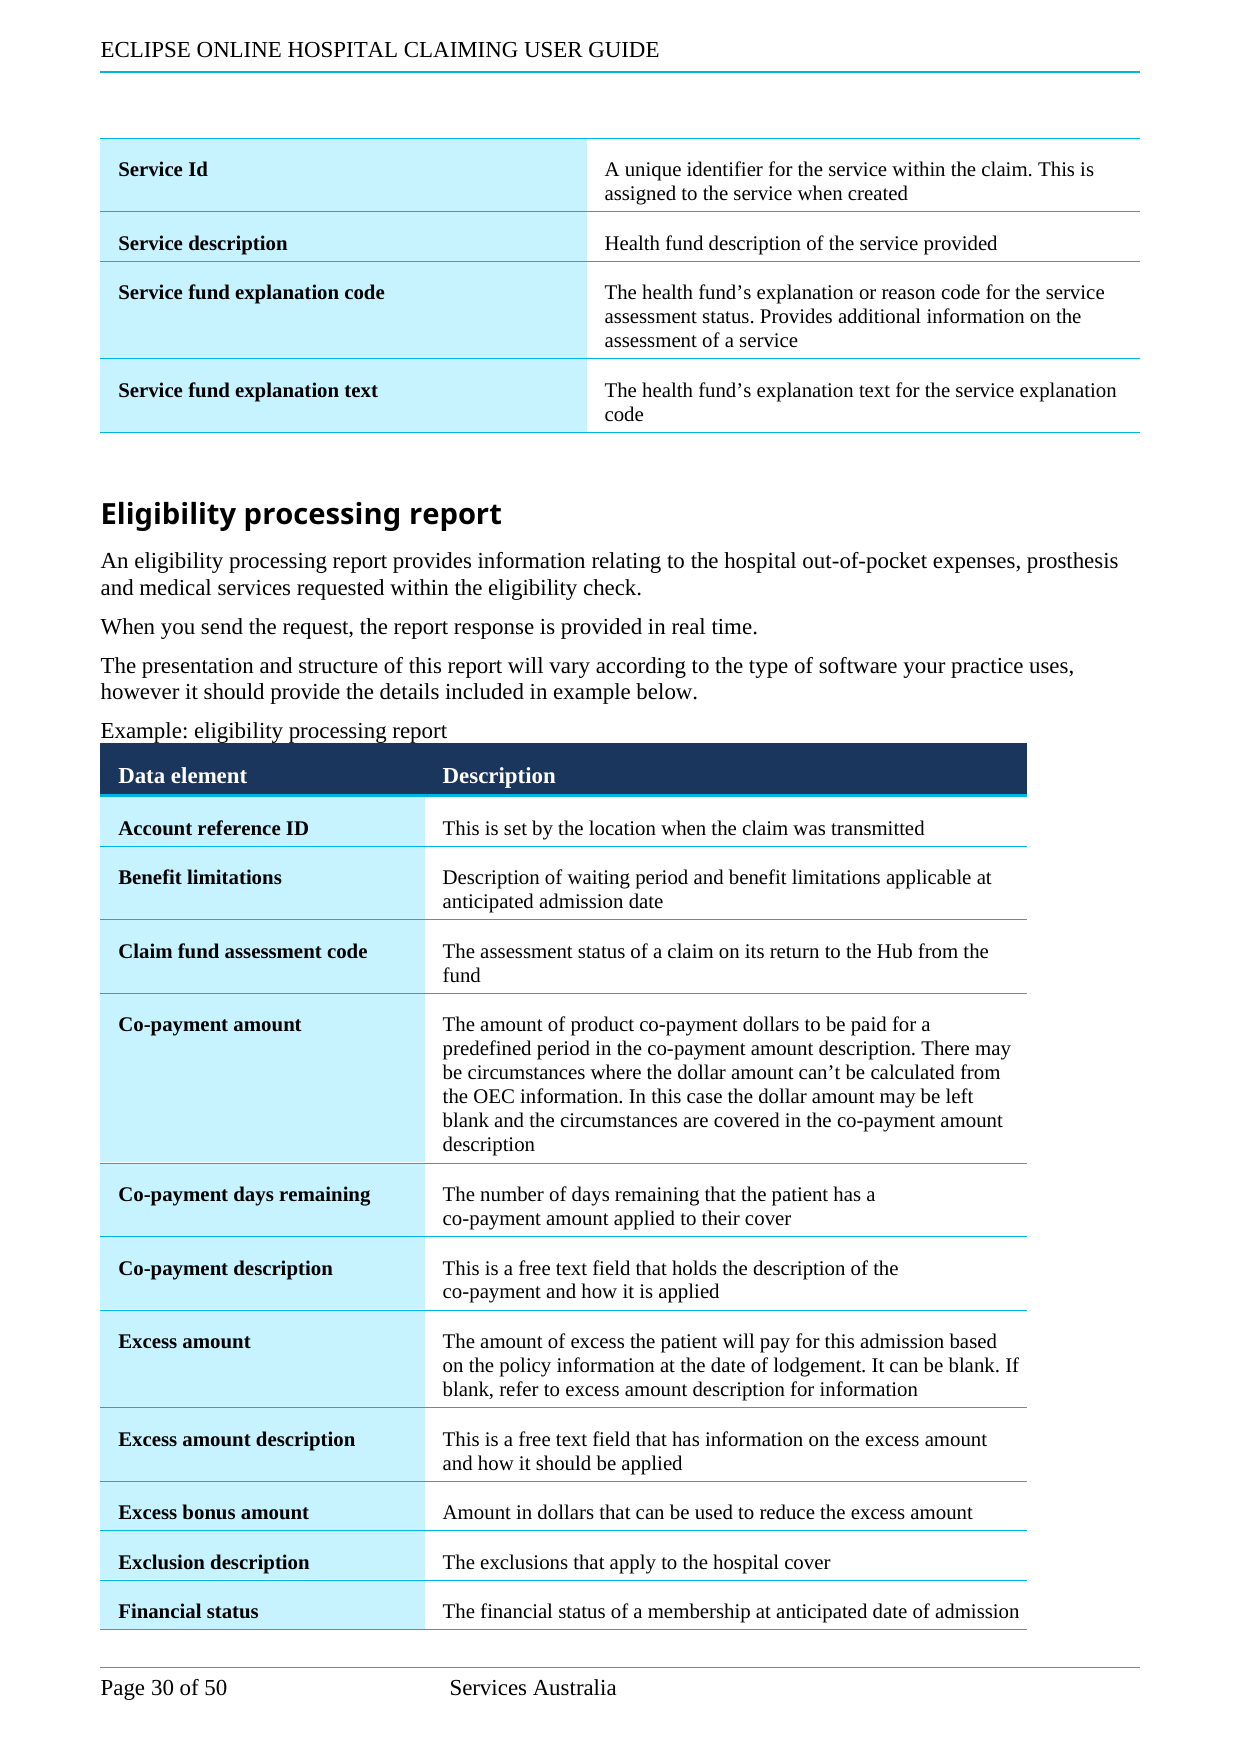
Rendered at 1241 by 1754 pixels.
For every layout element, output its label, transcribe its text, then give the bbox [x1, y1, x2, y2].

subtitle Eligibility processing report [100, 493, 1140, 533]
table_cell The health fund’s explanation or reason code for the service assessment status. Provides additional information on the assessment of a service [587, 262, 1140, 358]
table_cell The health fund’s explanation text for the service explanation code [587, 359, 1140, 432]
table_cell Amount in dollars that can be used to reduce the excess amount [425, 1482, 1027, 1530]
table_cell Co-payment amount [100, 994, 425, 1162]
text An eligibility processing report provides information relating to the hospital out-of-pocket expenses, prosthesis and medical services requested within the eligibility check. [100, 548, 1140, 600]
table_cell Exclusion description [100, 1531, 425, 1579]
table_cell This is a free text field that has information on the excess amount and how it should be applied [425, 1408, 1027, 1481]
table_cell This is set by the location when the claim was transmitted [425, 797, 1027, 846]
table_cell Service Id [100, 139, 587, 211]
table_cell Service fund explanation code [100, 262, 587, 358]
table_cell Account reference ID [100, 797, 425, 846]
table_cell Claim fund assessment code [100, 920, 425, 993]
table_cell The financial status of a membership at anticipated date of admission [425, 1581, 1027, 1629]
table_cell The assessment status of a claim on its return to the Hub from the fund [425, 920, 1027, 993]
table_cell Excess amount description [100, 1408, 425, 1481]
table_cell Excess bonus amount [100, 1482, 425, 1530]
table_cell Description of waiting period and benefit limitations applicable at anticipated admission date [425, 847, 1027, 919]
table_cell The amount of excess the patient will pay for this admission based on the policy information at the date of lodgement. It can be blank. If blank, refer to excess amount description for information [425, 1311, 1027, 1407]
table_cell A unique identifier for the service within the claim. This is assigned to the service when created [587, 139, 1140, 211]
table_cell This is a free text field that holds the description of the co-payment and how it is applied [425, 1237, 1027, 1309]
text The presentation and structure of this report will vary according to the type of software your practice uses, however it should provide the details included in example below. [100, 652, 1140, 704]
table_cell The amount of product co-payment dollars to be paid for a predefined period in the co-payment amount description. There may be circumstances where the dollar amount can’t be calculated from the OEC information. In this case the dollar amount may be left blank and the circumstances are covered in the co-payment amount description [425, 994, 1027, 1162]
table_cell Service fund explanation text [100, 359, 587, 432]
table_cell Health fund description of the service provided [587, 212, 1140, 261]
table_cell Co-payment days remaining [100, 1164, 425, 1236]
table_cell The exclusions that apply to the hospital cover [425, 1531, 1027, 1579]
table_cell The number of days remaining that the patient has a co-payment amount applied to their cover [425, 1164, 1027, 1236]
table_header Data element [100, 743, 425, 794]
table_cell Benefit limitations [100, 847, 425, 919]
table_cell Financial status [100, 1581, 425, 1629]
table_header Description [425, 743, 1027, 794]
table_cell Service description [100, 212, 587, 261]
table_cell Excess amount [100, 1311, 425, 1407]
text Example: eligibility processing report [100, 717, 1140, 743]
table_cell Co-payment description [100, 1237, 425, 1309]
text When you send the request, the report response is provided in real time. [100, 613, 1140, 639]
